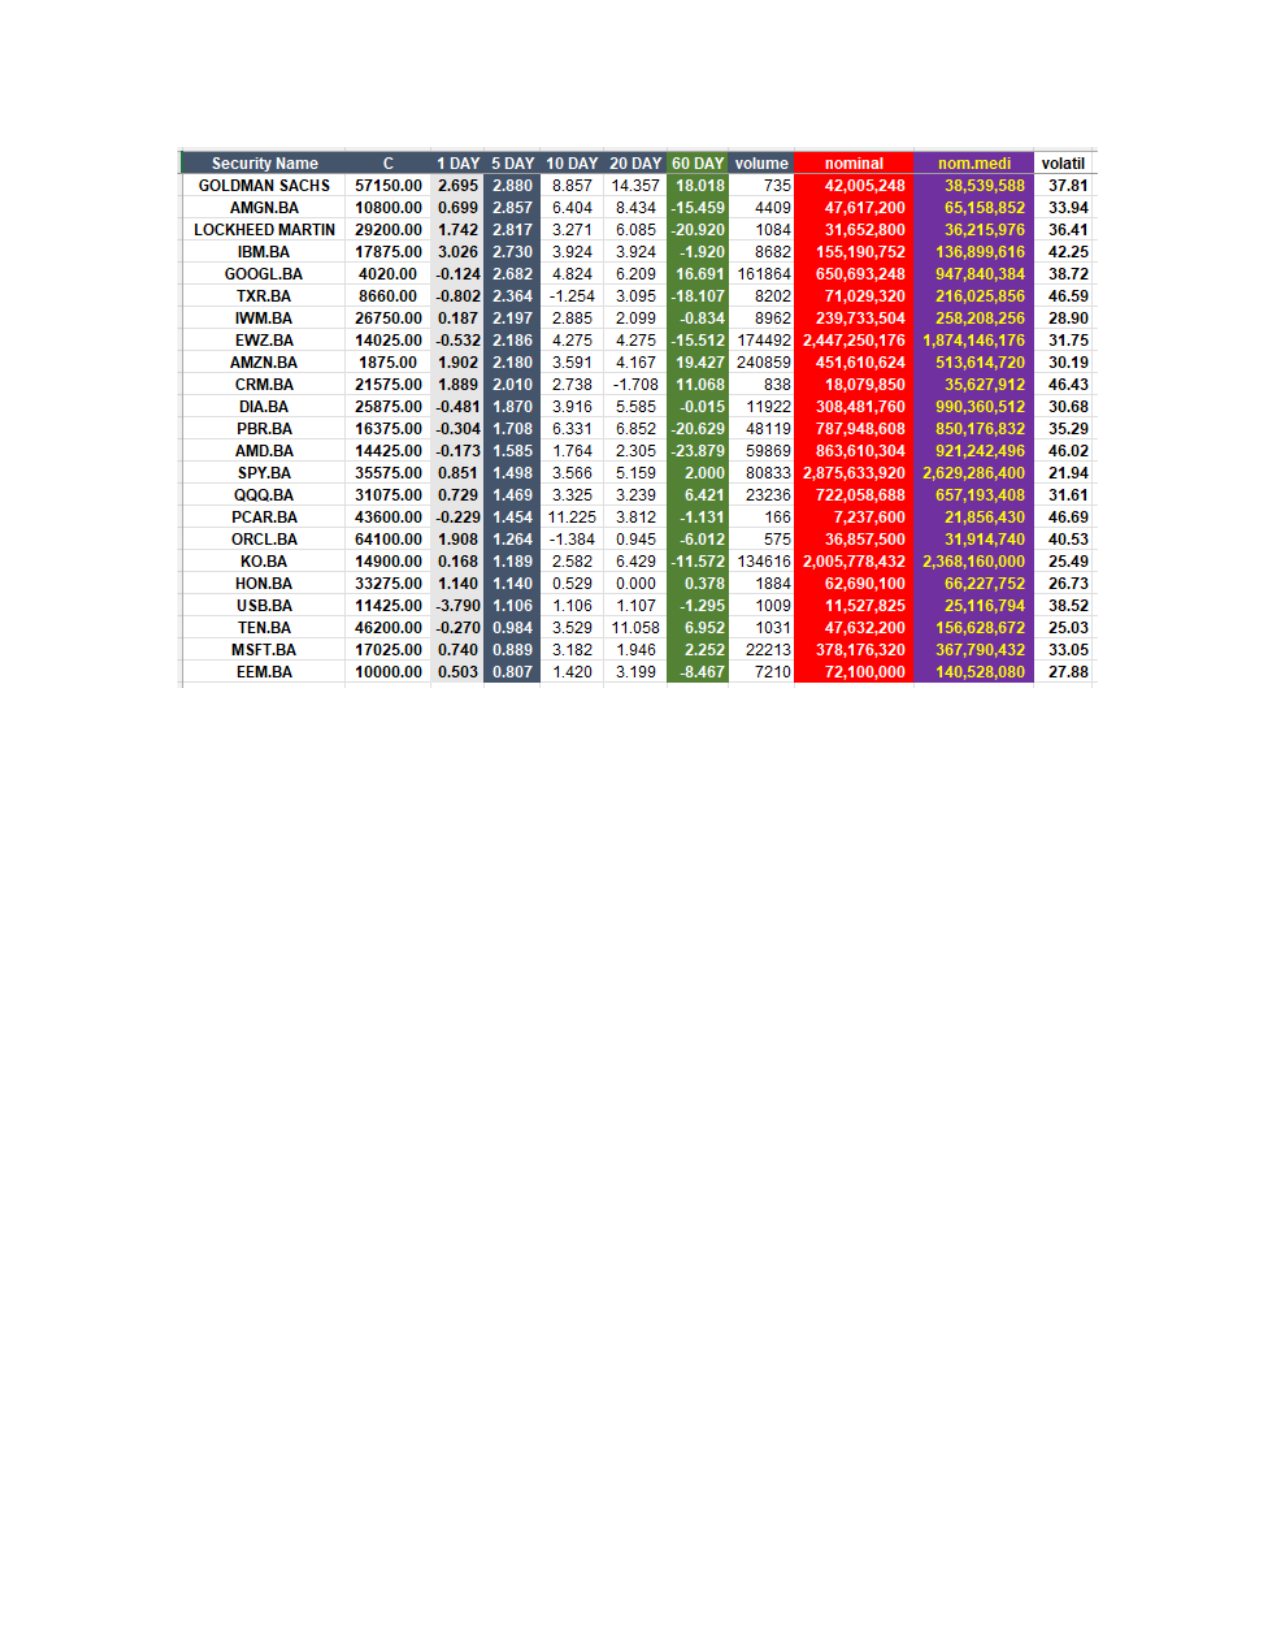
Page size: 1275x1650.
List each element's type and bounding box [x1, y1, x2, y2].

picture [177, 147, 1098, 688]
